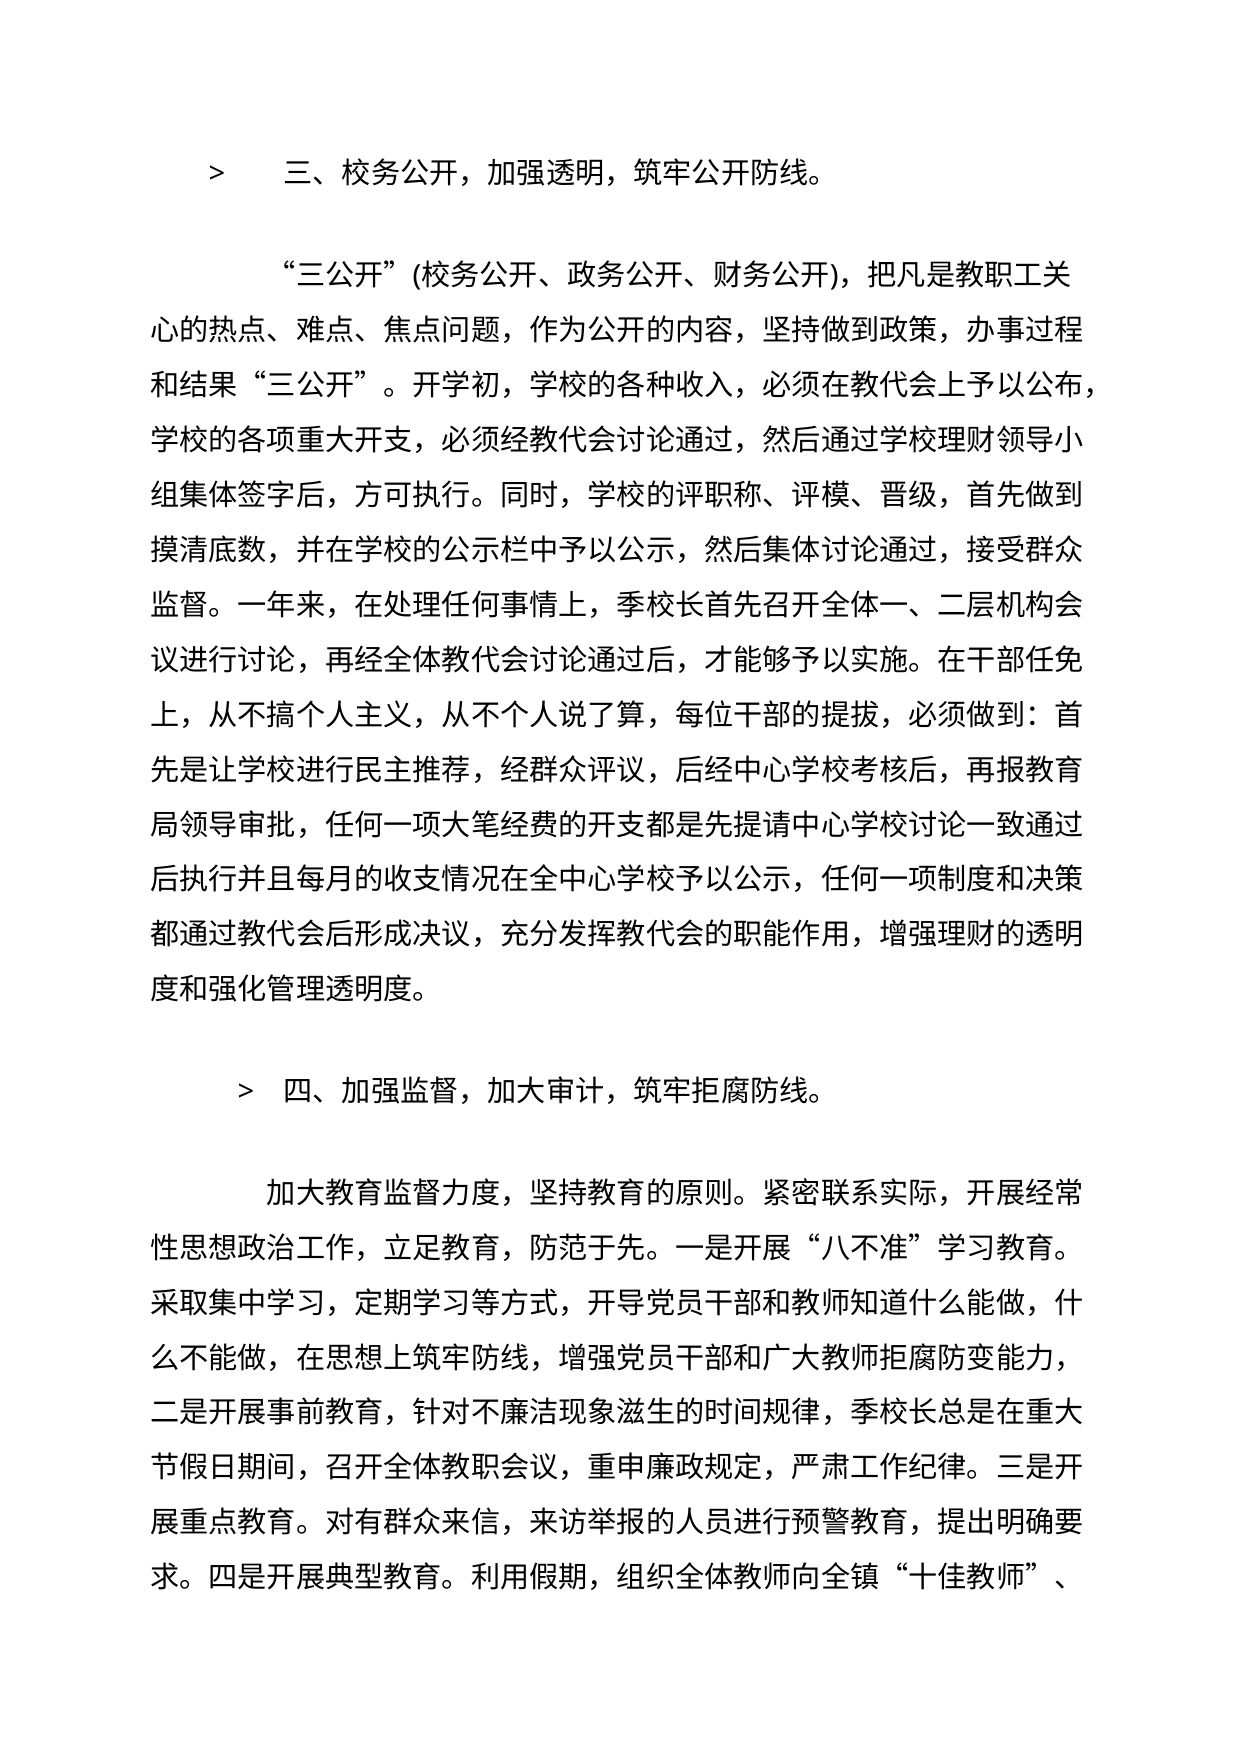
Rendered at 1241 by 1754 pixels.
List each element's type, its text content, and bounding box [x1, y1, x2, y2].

text > 四、加强监督，加大审计，筑牢拒腐防线。 [150, 1067, 1090, 1110]
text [150, 1169, 1090, 1596]
text “三公开”(校务公开、政务公开、财务公开)，把凡是教职工关心的热点、难点、焦点问题，作为公开的内容，坚持做到政策，办事过程和结果“三公开”。开学初，学校的各种收入，必须在教代会上予以公布，学校的各项重大开支，必须经教代会讨论通过，然后通过学校理财领导小组集体签字后，方可执行。同时，学校的评职称、评模、晋级，首先做到摸清底数，并在学校的公示栏中予以公示，然后集体讨论通过，接受群众监督。一年来，在处理任何事情上，季校长首先召开全体一、二层机构会议进行讨论，再经全体教代会讨论通过后，才能够予以实施。在干部任免上，从不搞个人主义，从不个人说了算，每位干部的提拔，必须做到：首先是让学校进行民主推荐，经群众评议，后经中心学校考核后，再报教育局领导审批，任何一项大笔经费的开支都是先提请中心学校讨论一致通过后执行并且每月的收支情况在全中心学校予以公示，任何一项制度和决策都通过教代会后形成决议，充分发挥教代会的职能作用，增强理财的透明度和强化管理透明度。 [150, 252, 1090, 1008]
text > 三、校务公开，加强透明，筑牢公开防线。 [150, 150, 1090, 192]
